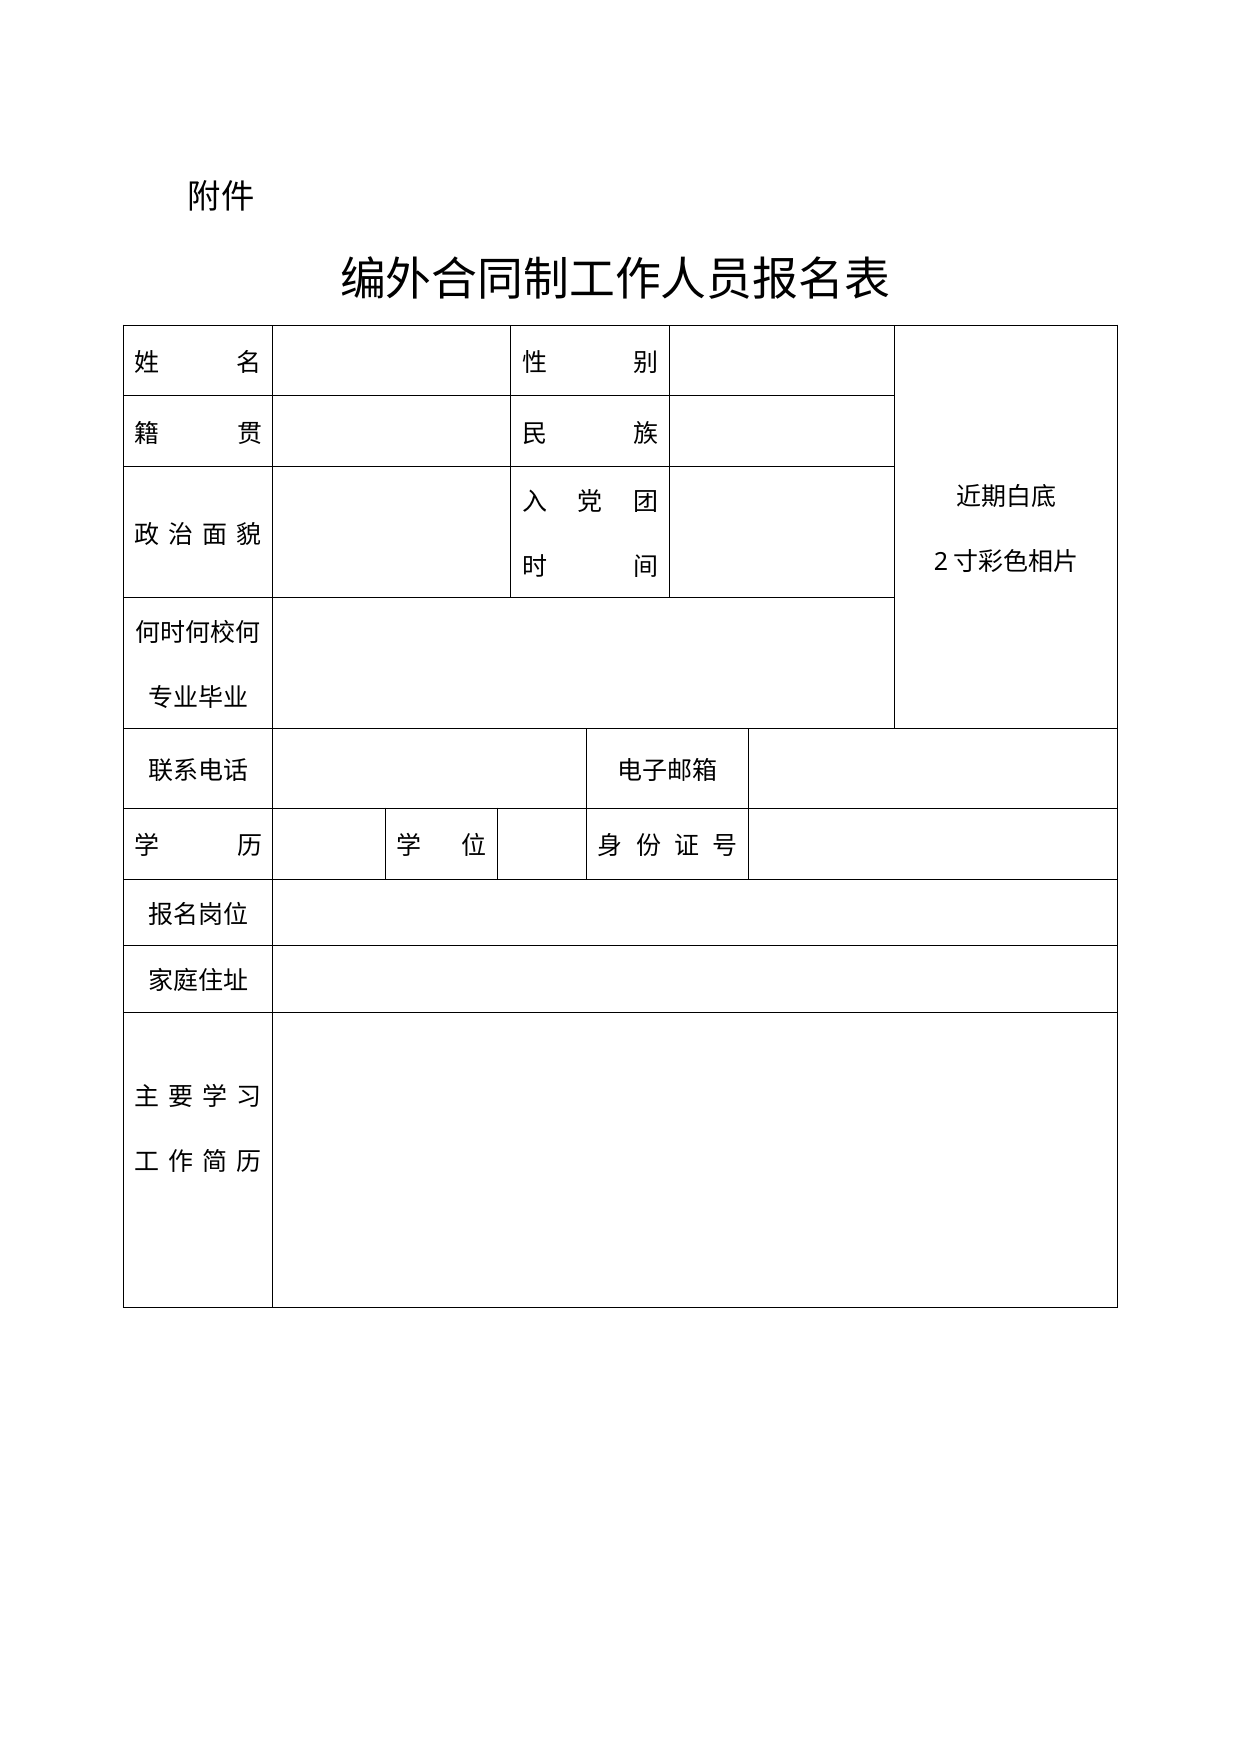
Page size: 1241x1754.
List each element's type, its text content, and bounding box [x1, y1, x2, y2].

table_header 性 别 [511, 326, 669, 395]
table_cell 学历 [124, 809, 272, 878]
table_cell 身份证号 [587, 809, 748, 878]
table_cell 何时何校何专业毕业 [124, 598, 272, 728]
table_header [273, 326, 510, 395]
table_cell 政治面貌 [124, 467, 272, 597]
table_cell [273, 396, 510, 466]
table_cell [273, 1013, 1117, 1307]
table_cell [273, 598, 894, 728]
table_cell 民 族 [511, 396, 669, 466]
table_cell [273, 880, 1117, 945]
table_cell 籍贯 [124, 396, 272, 466]
table_cell 入党团 时 间 [511, 467, 669, 597]
text 附件 [187, 162, 1053, 227]
table_cell 学位 [386, 809, 497, 878]
table_cell [670, 396, 894, 466]
table_cell 主要学习 工作简历 [124, 1013, 272, 1307]
table_cell [273, 809, 385, 878]
table_cell [273, 946, 1117, 1012]
table_cell [273, 729, 586, 808]
table_header 近期白底 2寸彩色相片 [895, 326, 1117, 728]
table_cell [498, 809, 586, 878]
table_header [670, 326, 894, 395]
table_cell 电子邮箱 [587, 729, 748, 808]
table_cell 报名岗位 [124, 880, 272, 945]
table_cell [749, 729, 1117, 808]
table_cell 家庭住址 [124, 946, 272, 1012]
table_cell 联系电话 [124, 729, 272, 808]
table_cell [670, 467, 894, 597]
table_cell [273, 467, 510, 597]
table_header 姓 名 [124, 326, 272, 395]
text 编外合同制工作人员报名表 [144, 227, 1086, 324]
table_cell [749, 809, 1117, 878]
